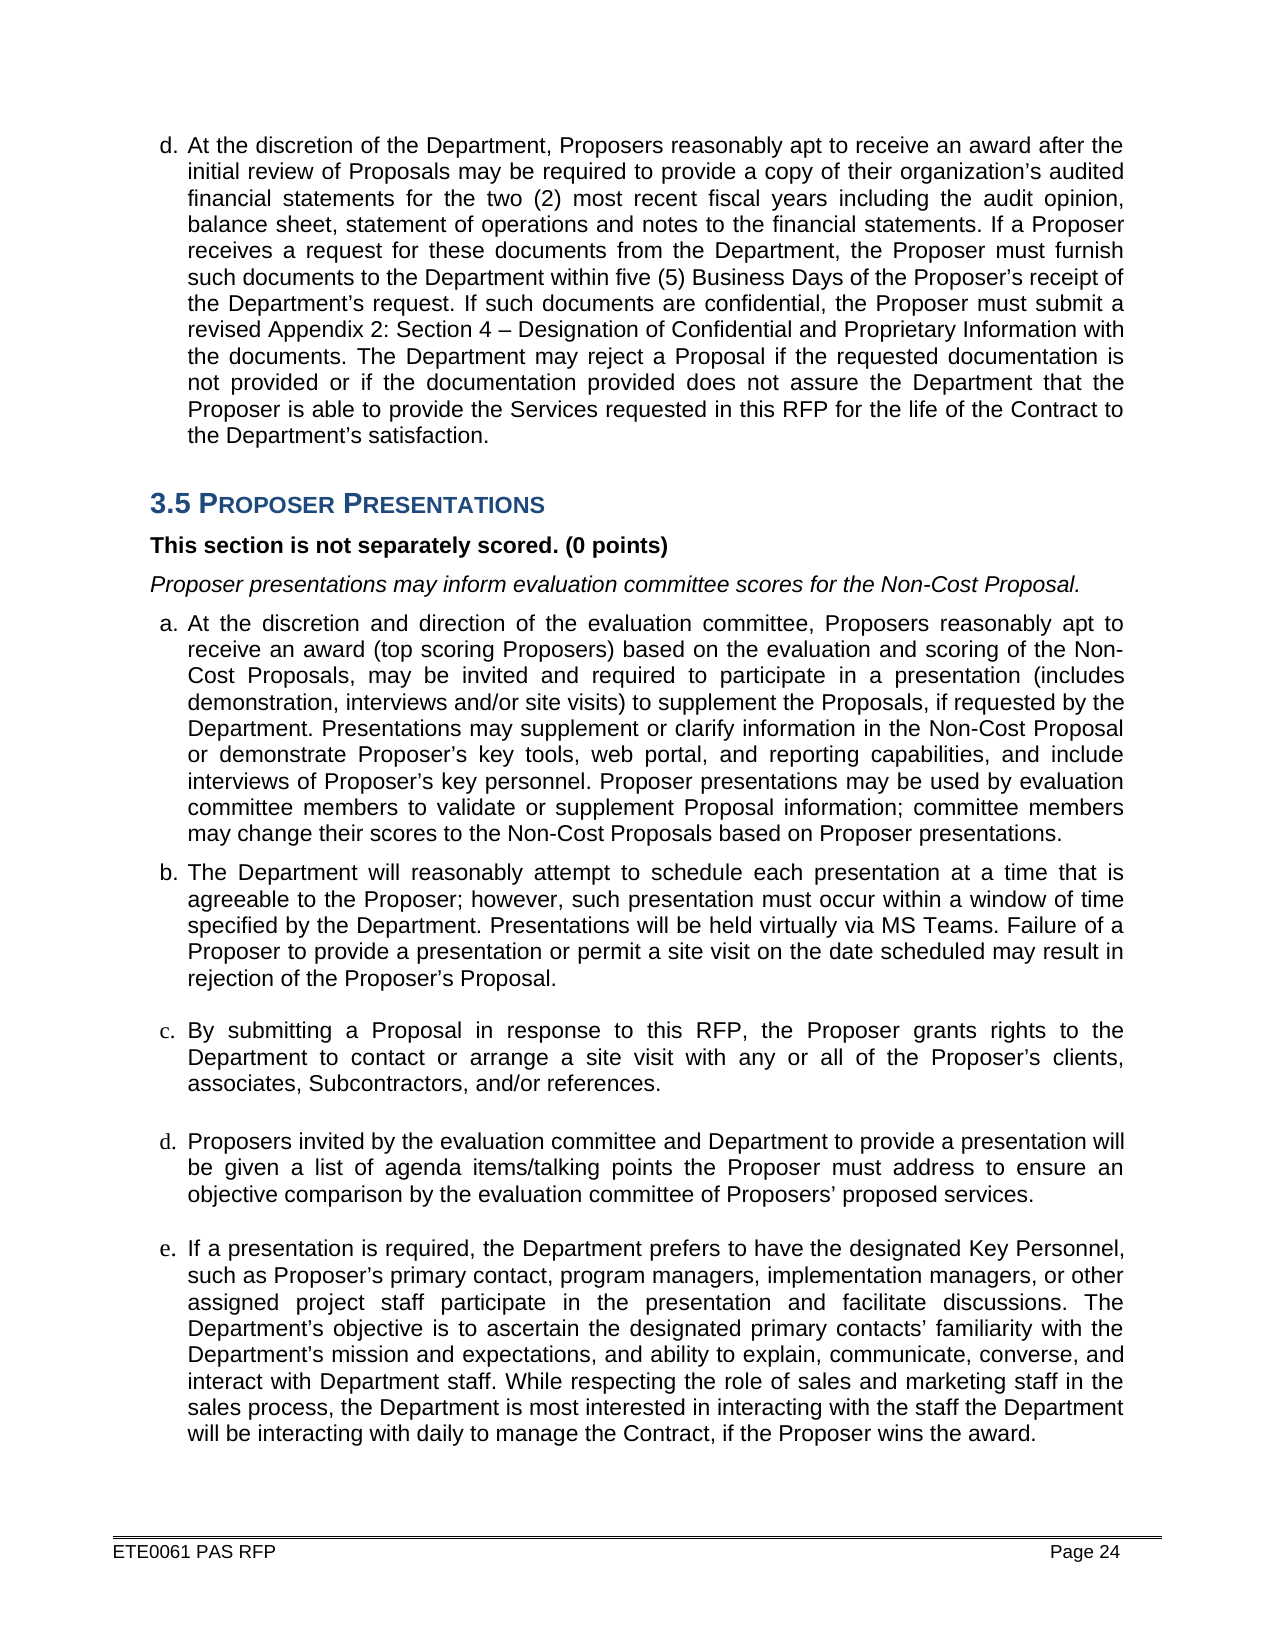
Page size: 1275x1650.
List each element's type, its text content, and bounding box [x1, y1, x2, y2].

text This section is not separately scored. (0 points) [150, 532, 1125, 558]
subtitle At the discretion of the Department, Proposers reasonably apt to receive an award after the initial review of Proposals may be required to provide a copy of their organization’s audited financial statements for the two (2) most recent fiscal years including the audit opinion, balance sheet, statement of operations and notes to the financial statements. If a Proposer receives a request for these documents from the Department, the Proposer must furnish such documents to the Department within five (5) Business Days of the Proposer’s receipt of the Department’s request. If such documents are confidential, the Proposer must submit a revised Appendix 2: Section 4 – Designation of Confidential and Proprietary Information with the documents. The Department may reject a Proposal if the requested documentation is not provided or if the documentation provided does not assure the Department that the Proposer is able to provide the Services requested in this RFP for the life of the Contract to the Department’s satisfaction. [159, 132, 1125, 448]
list The Department will reasonably attempt to schedule each presentation at a time that is agreeable to the Proposer; however, such presentation must occur within a window of time specified by the Department. Presentations will be held virtually via MS Teams. Failure of a Proposer to provide a presentation or permit a site visit on the date scheduled may result in rejection of the Proposer’s Proposal. [159, 859, 1125, 991]
list If a presentation is required, the Department prefers to have the designated Key Personnel, such as Proposer’s primary contact, program managers, implementation managers, or other assigned project staff participate in the presentation and facilitate discussions. The Department’s objective is to ascertain the designated primary contacts’ familiarity with the Department’s mission and expectations, and ability to explain, communicate, converse, and interact with Department staff. While respecting the role of sales and marketing staff in the sales process, the Department is most interested in interacting with the staff the Department will be interacting with daily to manage the Contract, if the Proposer wins the award. [159, 1233, 1125, 1447]
list Proposers invited by the evaluation committee and Department to provide a presentation will be given a list of agenda items/talking points the Proposer must address to ensure an objective comparison by the evaluation committee of Proposers’ proposed services. [159, 1128, 1125, 1207]
list At the discretion and direction of the evaluation committee, Proposers reasonably apt to receive an award (top scoring Proposers) based on the evaluation and scoring of the Non-Cost Proposals, may be invited and required to participate in a presentation (includes demonstration, interviews and/or site visits) to supplement the Proposals, if requested by the Department. Presentations may supplement or clarify information in the Non-Cost Proposal or demonstrate Proposer’s key tools, web portal, and reporting capabilities, and include interviews of Proposer’s key personnel. Proposer presentations may be used by evaluation committee members to validate or supplement Proposal information; committee members may change their scores to the Non-Cost Proposals based on Proposer presentations. [159, 609, 1125, 847]
subtitle 3.5 Proposer Presentations [150, 486, 1125, 519]
list By submitting a Proposal in response to this RFP, the Proposer grants rights to the Department to contact or arrange a site visit with any or all of the Proposer’s clients, associates, Subcontractors, and/or references. [159, 1017, 1125, 1097]
text Proposer presentations may inform evaluation committee scores for the Non-Cost Proposal. [150, 571, 1144, 597]
